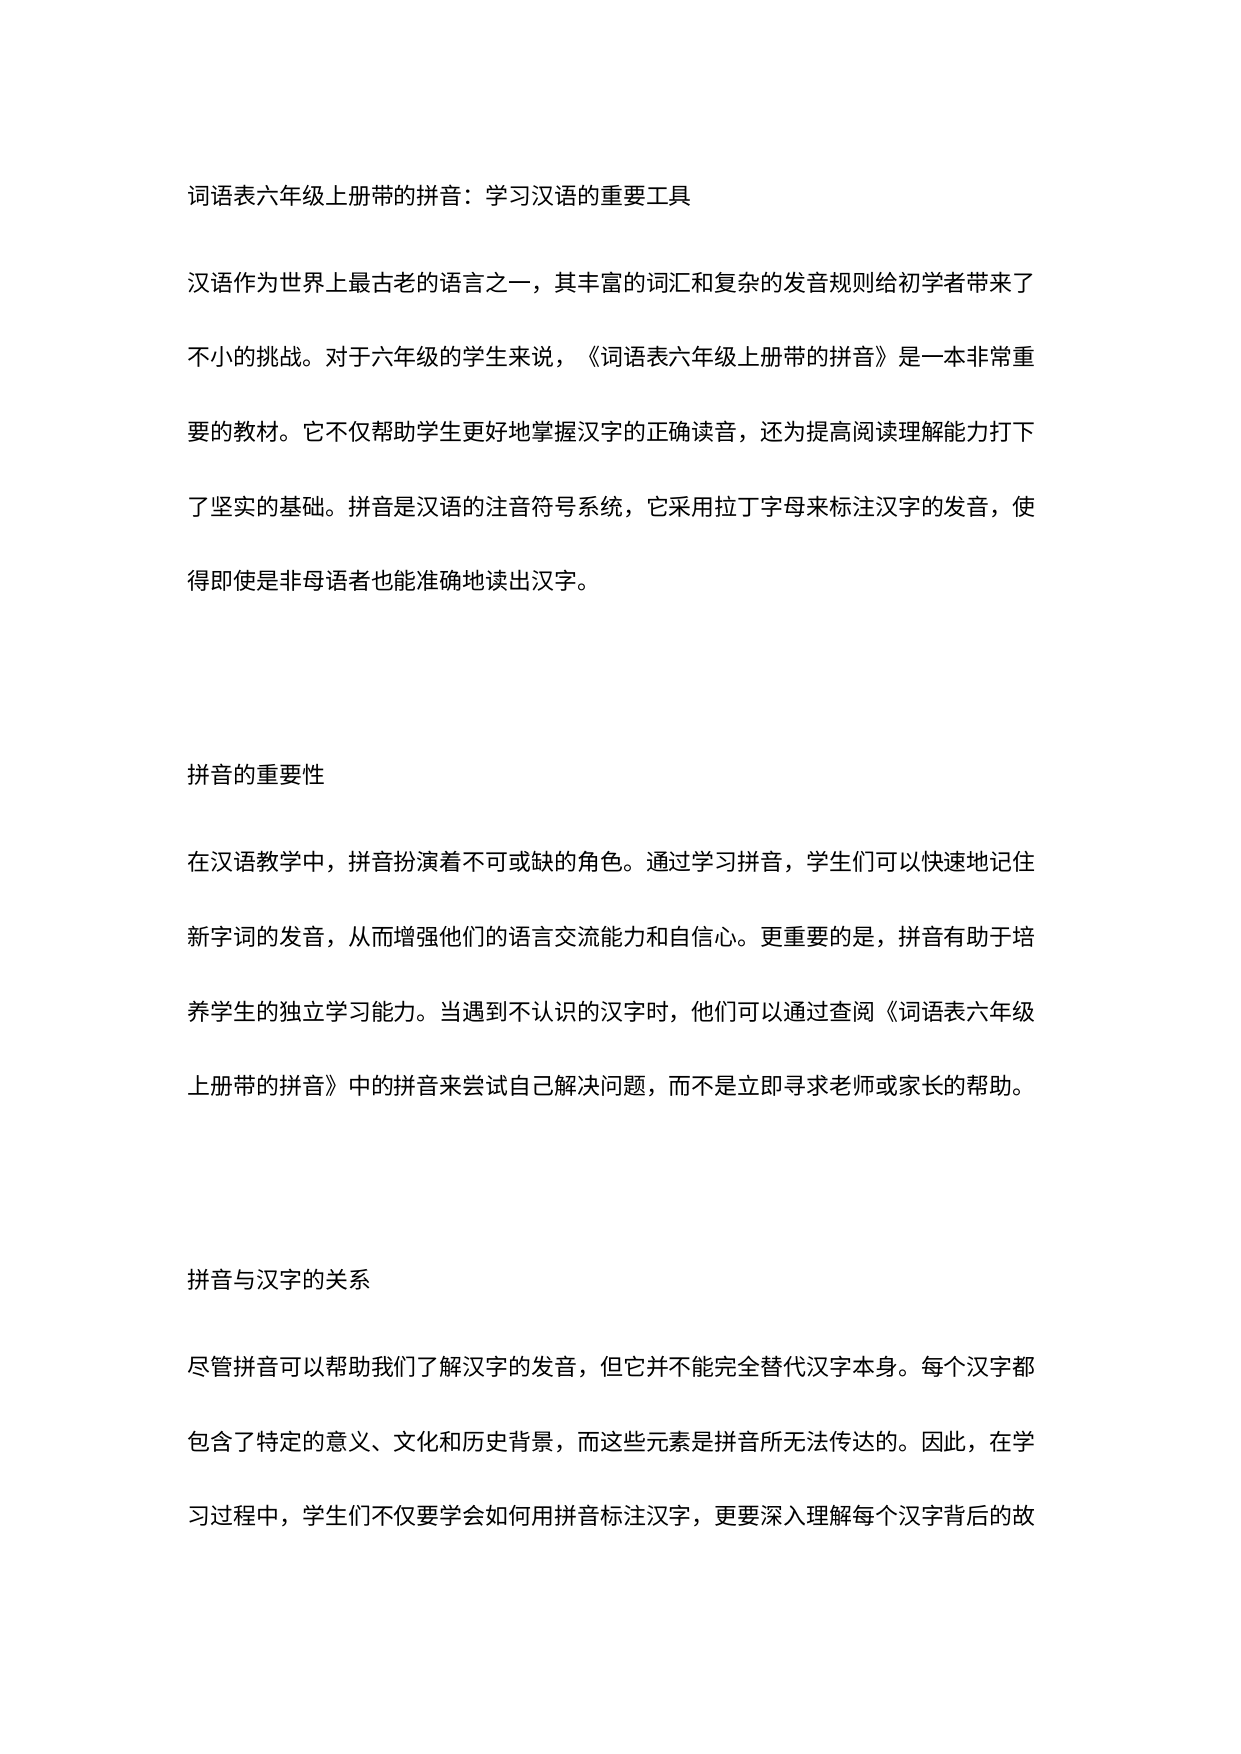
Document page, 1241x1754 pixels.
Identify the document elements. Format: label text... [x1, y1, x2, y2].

text 拼音与汉字的关系 [187, 1246, 1053, 1311]
text 拼音的重要性 [187, 742, 1053, 807]
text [187, 1333, 1053, 1547]
text 词语表六年级上册带的拼音：学习汉语的重要工具 [187, 162, 1053, 227]
text 汉语作为世界上最古老的语言之一，其丰富的词汇和复杂的发音规则给初学者带来了不小的挑战。对于六年级的学生来说，《词语表六年级上册带的拼音》是一本非常重要的教材。它不仅帮助学生更好地掌握汉字的正确读音，还为提高阅读理解能力打下了坚实的基础。拼音是汉语的注音符号系统，它采用拉丁字母来标注汉字的发音，使得即使是非母语者也能准确地读出汉字。 [187, 248, 1053, 612]
text 在汉语教学中，拼音扮演着不可或缺的角色。通过学习拼音，学生们可以快速地记住新字词的发音，从而增强他们的语言交流能力和自信心。更重要的是，拼音有助于培养学生的独立学习能力。当遇到不认识的汉字时，他们可以通过查阅《词语表六年级上册带的拼音》中的拼音来尝试自己解决问题，而不是立即寻求老师或家长的帮助。 [187, 828, 1053, 1117]
